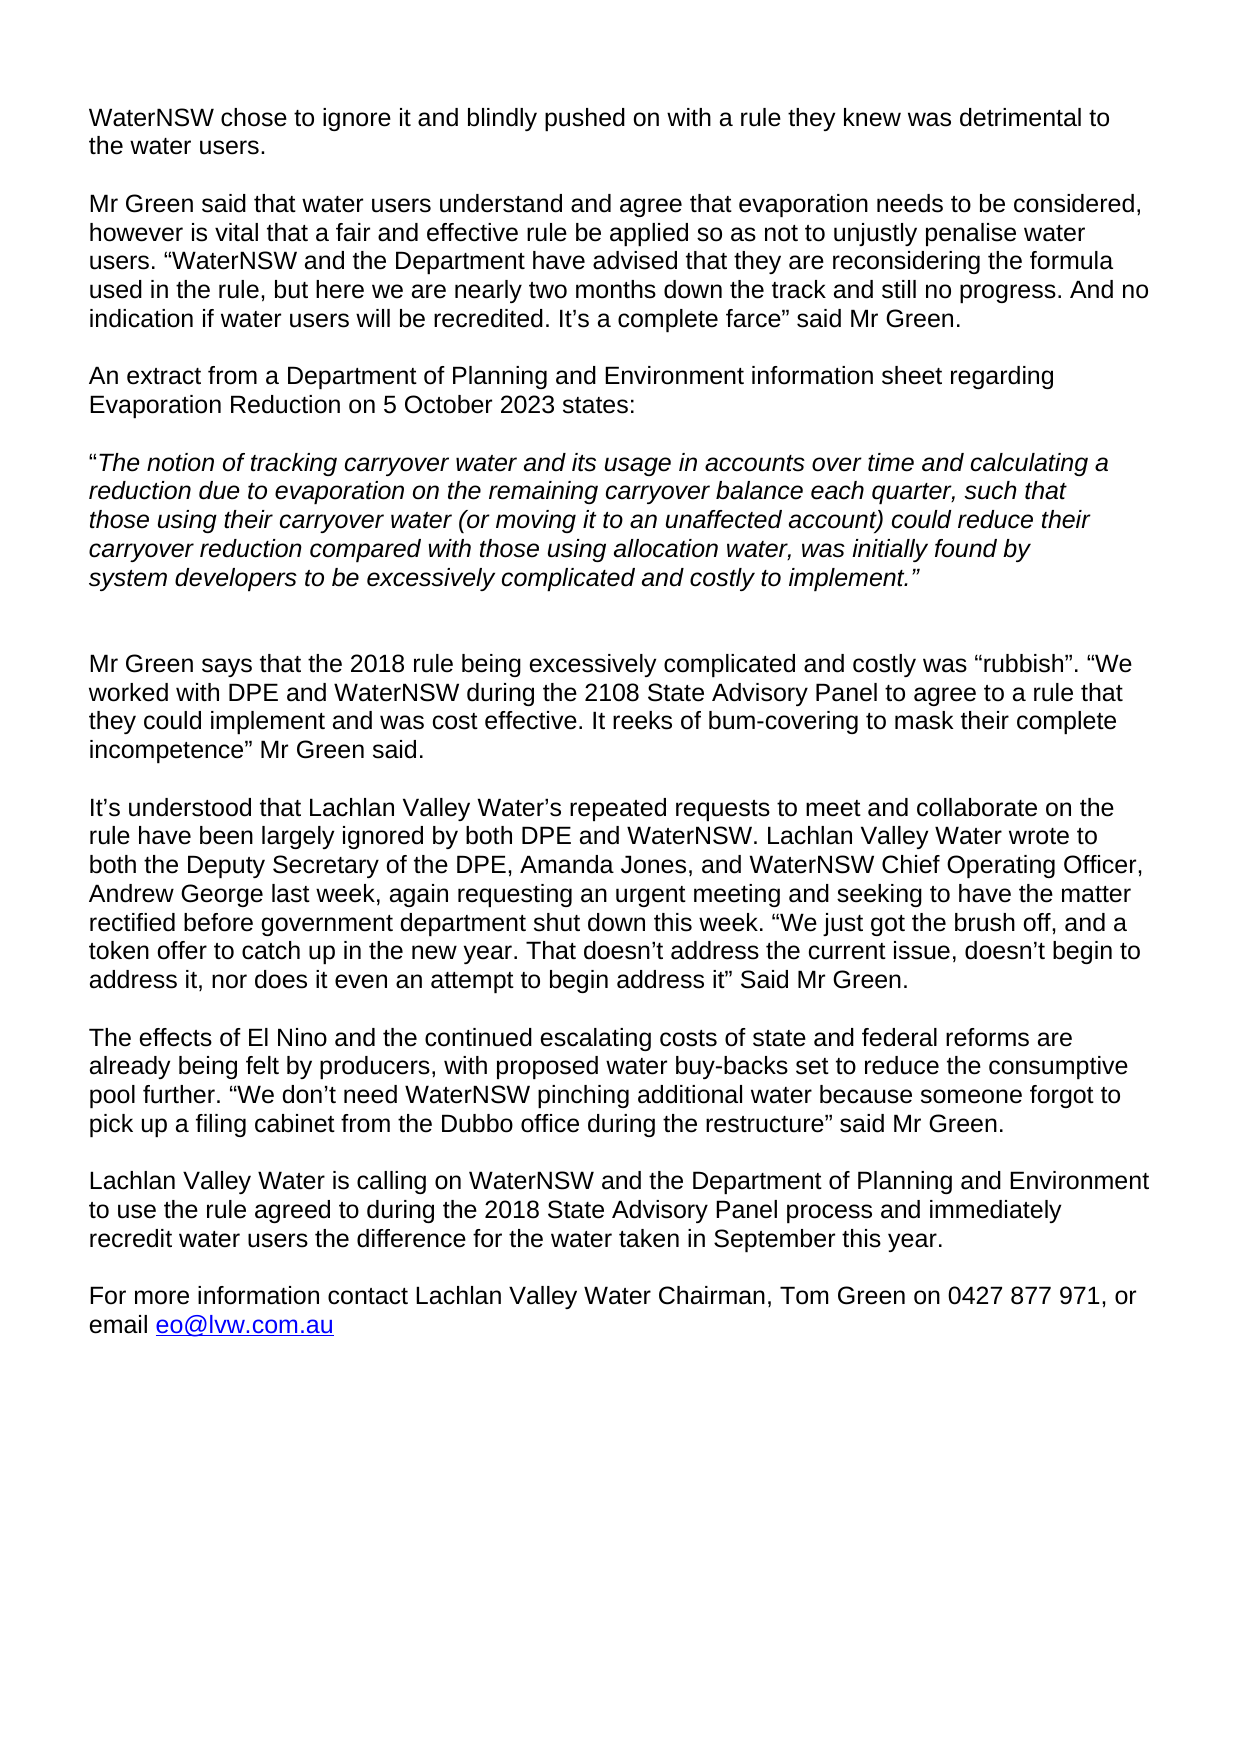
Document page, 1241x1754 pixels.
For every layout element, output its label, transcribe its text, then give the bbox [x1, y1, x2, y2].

text carryover reduction compared with those using allocation water, was initially found by [89, 534, 1152, 563]
text Lachlan Valley Water is calling on WaterNSW and the Department of Planning and Environment to use the rule agreed to during the 2018 State Advisory Panel process and immediately recredit water users the difference for the water taken in September this year. [89, 1166, 1152, 1253]
text Mr Green says that the 2018 rule being excessively complicated and costly was “rubbish”. “We worked with DPE and WaterNSW during the 2108 State Advisory Panel to agree to a rule that they could implement and was cost effective. It reeks of bum-covering to mask their complete incompetence” Mr Green said. [89, 649, 1152, 764]
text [89, 103, 1152, 160]
text It’s understood that Lachlan Valley Water’s repeated requests to meet and collaborate on the rule have been largely ignored by both DPE and WaterNSW. Lachlan Valley Water wrote to both the Deputy Secretary of the DPE, Amanda Jones, and WaterNSW Chief Operating Officer, Andrew George last week, again requesting an urgent meeting and seeking to have the matter rectified before government department shut down this week. “We just got the brush off, and a token offer to catch up in the new year. That doesn’t address the current issue, doesn’t begin to address it, nor does it even an attempt to begin address it” Said Mr Green. [89, 793, 1152, 994]
text An extract from a Department of Planning and Environment information sheet regarding Evaporation Reduction on 5 October 2023 states: [89, 361, 1152, 419]
text those using their carryover water (or moving it to an unaffected account) could reduce their [89, 505, 1152, 534]
text The effects of El Nino and the continued escalating costs of state and federal reforms are already being felt by producers, with proposed water buy-backs set to reduce the consumptive pool further. “We don’t need WaterNSW pinching additional water because someone forgot to pick up a filing cabinet from the Dubbo office during the restructure” said Mr Green. [89, 1023, 1152, 1138]
text reduction due to evaporation on the remaining carryover balance each quarter, such that [89, 476, 1152, 505]
text Mr Green said that water users understand and agree that evaporation needs to be considered, however is vital that a fair and effective rule be applied so as not to unjustly penalise water users. “WaterNSW and the Department have advised that they are reconsidering the formula used in the rule, but here we are nearly two months down the track and still no progress. And no indication if water users will be recredited. It’s a complete farce” said Mr Green. [89, 189, 1152, 361]
text system developers to be excessively complicated and costly to implement.” [89, 563, 1152, 620]
text For more information contact Lachlan Valley Water Chairman, Tom Green on 0427 877 971, or email eo@lvw.com.au [89, 1281, 1152, 1339]
text “The notion of tracking carryover water and its usage in accounts over time and calculating a [89, 448, 1152, 476]
